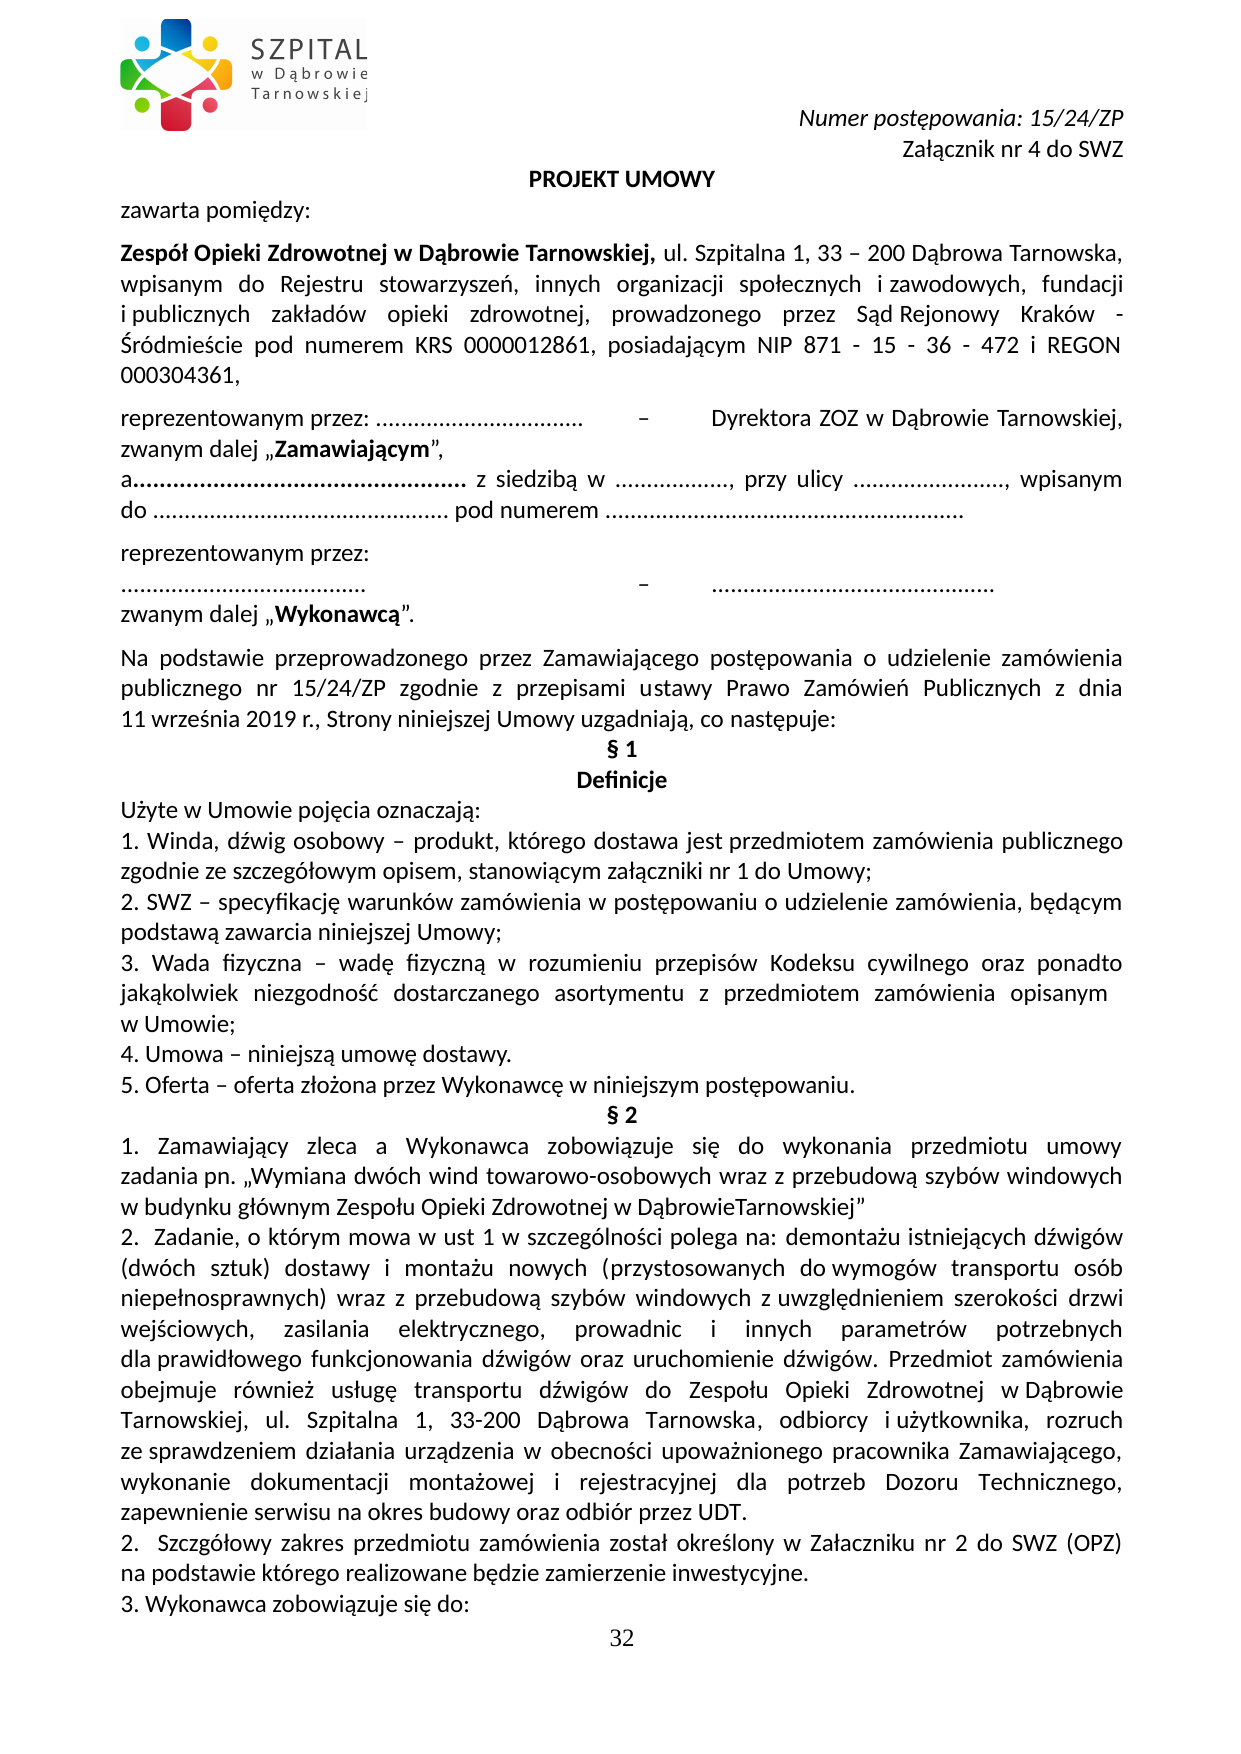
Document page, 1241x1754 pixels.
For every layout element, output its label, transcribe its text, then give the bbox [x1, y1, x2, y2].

text Na podstawie przeprowadzonego przez Zamawiającego postępowania o udzielenie zamówienia publicznego nr 15/24/ZP zgodnie z przepisami ustawy Prawo Zamówień Publicznych z dnia 11 września 2019 r., Strony niniejszej Umowy uzgadniają, co następuje: [120, 642, 1123, 733]
text 2. Zadanie, o którym mowa w ust 1 w szczególności polega na: demontażu istniejących dźwigów (dwóch sztuk) dostawy i montażu nowych (przystosowanych do wymogów transportu osób niepełnosprawnych) wraz z przebudową szybów windowych z uwzględnieniem szerokości drzwi wejściowych, zasilania elektrycznego, prowadnic i innych parametrów potrzebnych dla prawidłowego funkcjonowania dźwigów oraz uruchomienie dźwigów. Przedmiot zamówienia obejmuje również usługę transportu dźwigów do Zespołu Opieki Zdrowotnej w Dąbrowie Tarnowskiej, ul. Szpitalna 1, 33-200 Dąbrowa Tarnowska, odbiorcy i użytkownika, rozruch ze sprawdzeniem działania urządzenia w obecności upoważnionego pracownika Zamawiającego, wykonanie dokumentacji montażowej i rejestracyjnej dla potrzeb Dozoru Technicznego, zapewnienie serwisu na okres budowy oraz odbiór przez UDT. [120, 1222, 1123, 1527]
text Załącznik nr 4 do SWZ [120, 133, 1123, 163]
text PROJEKT UMOWY [120, 163, 1123, 194]
text 3. Wykonawca zobowiązuje się do: [120, 1588, 1123, 1618]
text 1. Zamawiający zleca a Wykonawca zobowiązuje się do wykonania przedmiotu umowy zadania pn. „Wymiana dwóch wind towarowo-osobowych wraz z przebudową szybów windowych w budynku głównym Zespołu Opieki Zdrowotnej w DąbrowieTarnowskiej” [120, 1130, 1123, 1222]
text 4. Umowa – niniejszą umowę dostawy. [120, 1038, 1123, 1069]
text 5. Oferta – oferta złożona przez Wykonawcę w niniejszym postępowaniu. [120, 1069, 1123, 1099]
text ....................................... – ............................................. [120, 568, 1123, 598]
text Użyte w Umowie pojęcia oznaczają: [120, 794, 1123, 825]
text reprezentowanym przez: ................................. – Dyrektora ZOZ w Dąbrowie Tarnowskiej, zwanym dalej „Zamawiającym”, [120, 403, 1123, 464]
text § 2 [120, 1099, 1123, 1130]
text 2. Szczgółowy zakres przedmiotu zamówienia został określony w Załaczniku nr 2 do SWZ (OPZ) na podstawie którego realizowane będzie zamierzenie inwestycyjne. [120, 1527, 1123, 1588]
text 2. SWZ – specyfikację warunków zamówienia w postępowaniu o udzielenie zamówienia, będącym podstawą zawarcia niniejszej Umowy; [120, 886, 1123, 947]
text zawarta pomiędzy: [120, 194, 1123, 224]
text zwanym dalej „Wykonawcą”. [120, 598, 1123, 629]
text a.................................................. z siedzibą w .................., przy ulicy ........................, wpisanym do ............................................... pod numerem ......................................................... [120, 464, 1123, 525]
text 1. Winda, dźwig osobowy – produkt, którego dostawa jest przedmiotem zamówienia publicznego zgodnie ze szczegółowym opisem, stanowiącym załączniki nr 1 do Umowy; [120, 825, 1123, 886]
text Definicje [120, 764, 1123, 794]
text § 1 [120, 733, 1123, 764]
text 3. Wada fizyczna – wadę fizyczną w rozumieniu przepisów Kodeksu cywilnego oraz ponadto jakąkolwiek niezgodność dostarczanego asortymentu z przedmiotem zamówienia opisanym w Umowie; [120, 947, 1123, 1038]
text Zespół Opieki Zdrowotnej w Dąbrowie Tarnowskiej, ul. Szpitalna 1, 33 – 200 Dąbrowa Tarnowska, wpisanym do Rejestru stowarzyszeń, innych organizacji społecznych i zawodowych, fundacji i publicznych zakładów opieki zdrowotnej, prowadzonego przez Sąd Rejonowy Kraków - Śródmieście pod numerem KRS 0000012861, posiadającym NIP 871 - 15 - 36 - 472 i REGON 000304361, [120, 237, 1123, 390]
picture [120, 19, 368, 131]
text reprezentowanym przez: [120, 537, 1123, 568]
